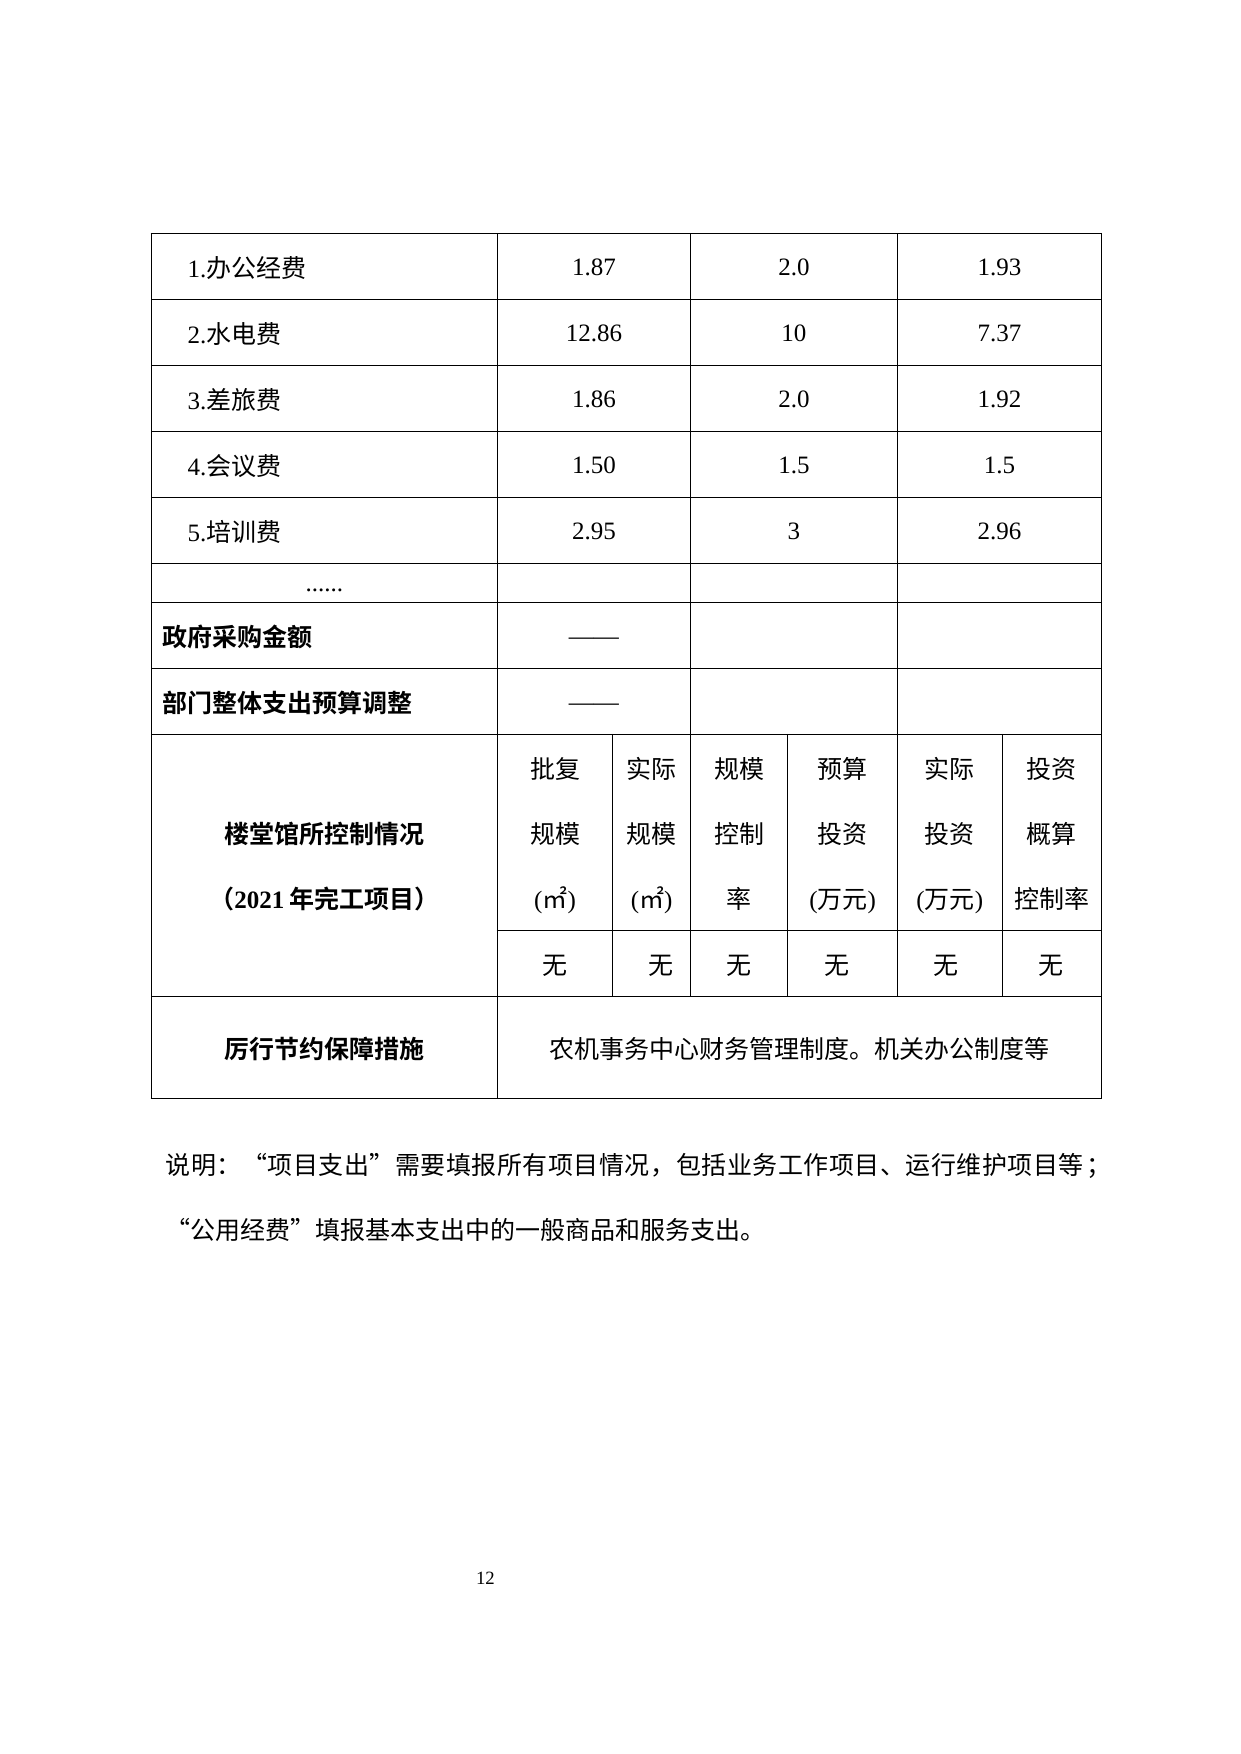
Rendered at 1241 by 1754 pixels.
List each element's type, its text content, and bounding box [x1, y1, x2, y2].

table_cell 7.37 [898, 300, 1101, 365]
table_cell 5.培训费 [152, 498, 497, 563]
table_cell [691, 669, 897, 734]
table_cell 1.93 [898, 234, 1101, 299]
table_cell [898, 603, 1101, 668]
table_cell [691, 564, 897, 602]
table_cell 1.办公经费 [152, 234, 497, 299]
table_cell [898, 564, 1101, 602]
table_cell 3 [691, 498, 897, 563]
table_cell —— [498, 669, 690, 734]
table_cell 实际 投资 (万元) [898, 735, 1002, 930]
table_cell 无 [498, 931, 612, 996]
table_cell 投资 概算 控制率 [1003, 735, 1101, 930]
table_cell 预算 投资 (万元) [788, 735, 897, 930]
table_cell 12.86 [498, 300, 690, 365]
table_cell 4.会议费 [152, 432, 497, 497]
table_cell 2.95 [498, 498, 690, 563]
table_cell 实际规模(㎡) [613, 735, 690, 930]
table_cell 政府采购金额 [152, 603, 497, 668]
table_cell 批复 规模 (㎡) [498, 735, 612, 930]
table_cell [691, 603, 897, 668]
table_cell 2.0 [691, 366, 897, 431]
table_cell 10 [691, 300, 897, 365]
table_cell 无 [1003, 931, 1101, 996]
table_cell ...... [152, 564, 497, 602]
table_cell 楼堂馆所控制情况 （2021年完工项目） [152, 735, 497, 996]
table_cell 农机事务中心财务管理制度。机关办公制度等 [498, 997, 1101, 1098]
table_cell 1.87 [498, 234, 690, 299]
table_cell 1.5 [691, 432, 897, 497]
table_cell 无 [613, 931, 690, 996]
table_cell [898, 669, 1101, 734]
text 说明：“项目支出”需要填报所有项目情况，包括业务工作项目、运行维护项目等；“公用经费”填报基本支出中的一般商品和服务支出。 [165, 1131, 1087, 1261]
table_cell [498, 564, 690, 602]
table_cell 1.92 [898, 366, 1101, 431]
table_cell 3.差旅费 [152, 366, 497, 431]
table_cell 规模 控制率 [691, 735, 787, 930]
table_cell 无 [898, 931, 1002, 996]
table_cell 2.0 [691, 234, 897, 299]
table_cell 1.50 [498, 432, 690, 497]
table_cell 无 [788, 931, 897, 996]
table_cell 1.5 [898, 432, 1101, 497]
table_cell —— [498, 603, 690, 668]
table_cell 厉行节约保障措施 [152, 997, 497, 1098]
table_cell 2.水电费 [152, 300, 497, 365]
table_cell 1.86 [498, 366, 690, 431]
table_cell 部门整体支出预算调整 [152, 669, 497, 734]
table_cell 无 [691, 931, 787, 996]
table_cell 2.96 [898, 498, 1101, 563]
